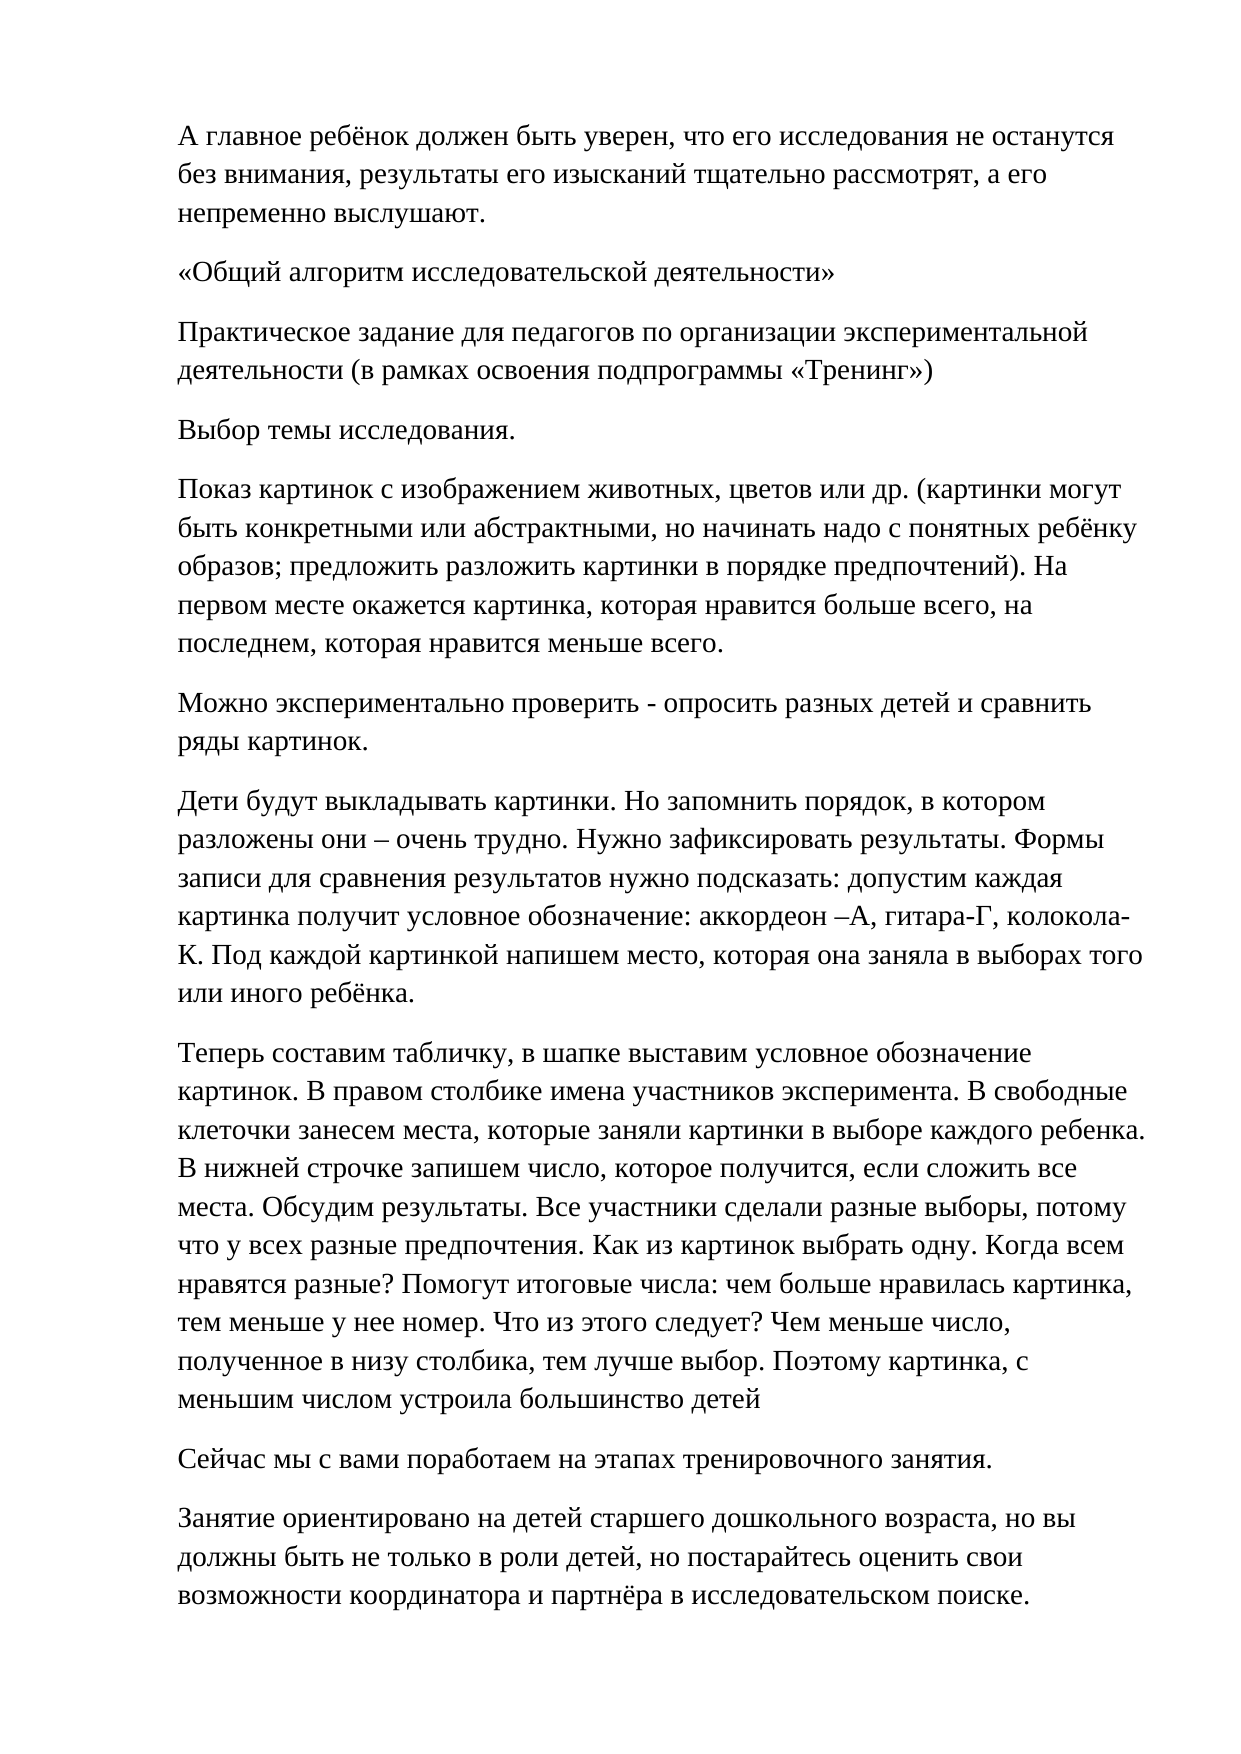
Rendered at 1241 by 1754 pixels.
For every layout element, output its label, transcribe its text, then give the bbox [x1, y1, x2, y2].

text Можно экспериментально проверить - опросить разных детей и сравнить ряды картинок. [177, 685, 1152, 757]
text Показ картинок с изображением животных, цветов или др. (картинки могут быть конкретными или абстрактными, но начинать надо с понятных ребёнку образов; предложить разложить картинки в порядке предпочтений). На первом месте окажется картинка, которая нравится больше всего, на последнем, которая нравится меньше всего. [177, 471, 1152, 659]
text Занятие ориентировано на детей старшего дошкольного возраста, но вы должны быть не только в роли детей, но постарайтесь оценить свои возможности координатора и партнёра в исследовательском поиске. [177, 1500, 1152, 1611]
text Практическое задание для педагогов по организации экспериментальной деятельности (в рамках освоения подпрограммы «Тренинг») [177, 314, 1152, 386]
text А главное ребёнок должен быть уверен, что его исследования не останутся без внимания, результаты его изысканий тщательно рассмотрят, а его непременно выслушают. [177, 118, 1152, 229]
text Выбор темы исследования. [177, 412, 1152, 445]
text Сейчас мы с вами поработаем на этапах тренировочного занятия. [177, 1441, 1152, 1474]
text «Общий алгоритм исследовательской деятельности» [177, 254, 1152, 288]
text Дети будут выкладывать картинки. Но запомнить порядок, в котором разложены они – очень трудно. Нужно зафиксировать результаты. Формы записи для сравнения результатов нужно подсказать: допустим каждая картинка получит условное обозначение: аккордеон –А, гитара-Г, колокола-К. Под каждой картинкой напишем место, которая она заняла в выборах того или иного ребёнка. [177, 783, 1152, 1009]
text Теперь составим табличку, в шапке выставим условное обозначение картинок. В правом столбике имена участников эксперимента. В свободные клеточки занесем места, которые заняли картинки в выборе каждого ребенка. В нижней строчке запишем число, которое получится, если сложить все места. Обсудим результаты. Все участники сделали разные выборы, потому что у всех разные предпочтения. Как из картинок выбрать одну. Когда всем нравятся разные? Помогут итоговые числа: чем больше нравилась картинка, тем меньше у нее номер. Что из этого следует? Чем меньше число, полученное в низу столбика, тем лучше выбор. Поэтому картинка, с меньшим числом устроила большинство детей [177, 1035, 1152, 1415]
